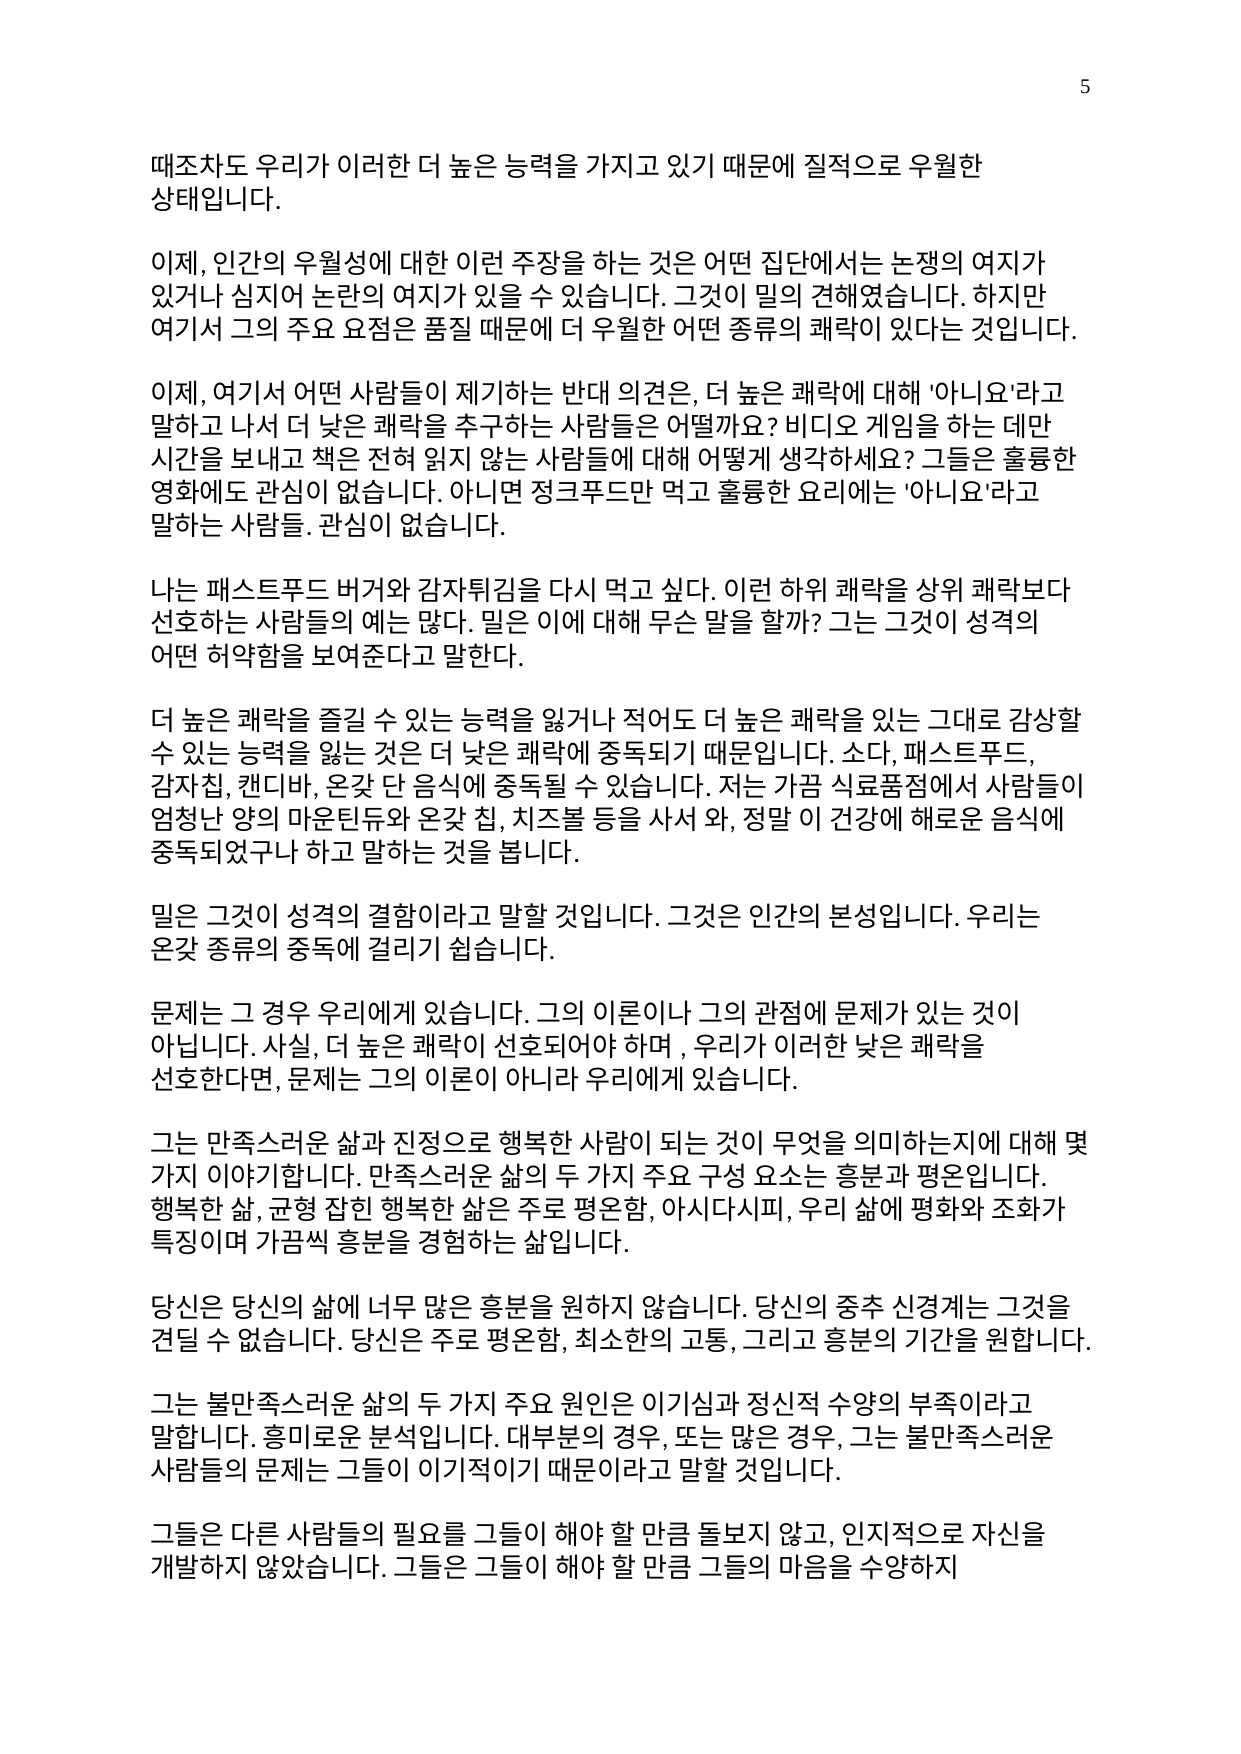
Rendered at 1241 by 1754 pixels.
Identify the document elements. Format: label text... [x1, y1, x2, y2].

text 그는 불만족스러운 삶의 두 가지 주요 원인은 이기심과 정신적 수양의 부족이라고 말합니다. 흥미로운 분석입니다. 대부분의 경우, 또는 많은 경우, 그는 불만족스러운 사람들의 문제는 그들이 이기적이기 때문이라고 말할 것입니다. [150, 1388, 1090, 1487]
text 그는 만족스러운 삶과 진정으로 행복한 사람이 되는 것이 무엇을 의미하는지에 대해 몇 가지 이야기합니다. 만족스러운 삶의 두 가지 주요 구성 요소는 흥분과 평온입니다. 행복한 삶, 균형 잡힌 행복한 삶은 주로 평온함, 아시다시피, 우리 삶에 평화와 조화가 특징이며 가끔씩 흥분을 경험하는 삶입니다. [150, 1127, 1090, 1259]
text 나는 패스트푸드 버거와 감자튀김을 다시 먹고 싶다. 이런 하위 쾌락을 상위 쾌락보다 선호하는 사람들의 예는 많다. 밀은 이에 대해 무슨 말을 할까? 그는 그것이 성격의 어떤 허약함을 보여준다고 말한다. [150, 574, 1090, 673]
text 이제, 여기서 어떤 사람들이 제기하는 반대 의견은, 더 높은 쾌락에 대해 '아니요'라고 말하고 나서 더 낮은 쾌락을 추구하는 사람들은 어떨까요? 비디오 게임을 하는 데만 시간을 보내고 책은 전혀 읽지 않는 사람들에 대해 어떻게 생각하세요? 그들은 훌륭한 영화에도 관심이 없습니다. 아니면 정크푸드만 먹고 훌륭한 요리에는 '아니요'라고 말하는 사람들. 관심이 없습니다. [150, 377, 1090, 542]
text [150, 1518, 1090, 1584]
text 문제는 그 경우 우리에게 있습니다. 그의 이론이나 그의 관점에 문제가 있는 것이 아닙니다. 사실, 더 높은 쾌락이 선호되어야 하며 , 우리가 이러한 낮은 쾌락을 선호한다면, 문제는 그의 이론이 아니라 우리에게 있습니다. [150, 997, 1090, 1096]
text 더 높은 쾌락을 즐길 수 있는 능력을 잃거나 적어도 더 높은 쾌락을 있는 그대로 감상할 수 있는 능력을 잃는 것은 더 낮은 쾌락에 중독되기 때문입니다. 소다, 패스트푸드, 감자칩, 캔디바, 온갖 단 음식에 중독될 수 있습니다. 저는 가끔 식료품점에서 사람들이 엄청난 양의 마운틴듀와 온갖 칩, 치즈볼 등을 사서 와, 정말 이 건강에 해로운 음식에 중독되었구나 하고 말하는 것을 봅니다. [150, 704, 1090, 869]
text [150, 150, 1090, 216]
text 이제, 인간의 우월성에 대한 이런 주장을 하는 것은 어떤 집단에서는 논쟁의 여지가 있거나 심지어 논란의 여지가 있을 수 있습니다. 그것이 밀의 견해였습니다. 하지만 여기서 그의 주요 요점은 품질 때문에 더 우월한 어떤 종류의 쾌락이 있다는 것입니다. [150, 247, 1090, 346]
text 밀은 그것이 성격의 결함이라고 말할 것입니다. 그것은 인간의 본성입니다. 우리는 온갖 종류의 중독에 걸리기 쉽습니다. [150, 900, 1090, 966]
text 당신은 당신의 삶에 너무 많은 흥분을 원하지 않습니다. 당신의 중추 신경계는 그것을 견딜 수 없습니다. 당신은 주로 평온함, 최소한의 고통, 그리고 흥분의 기간을 원합니다. [150, 1291, 1090, 1357]
